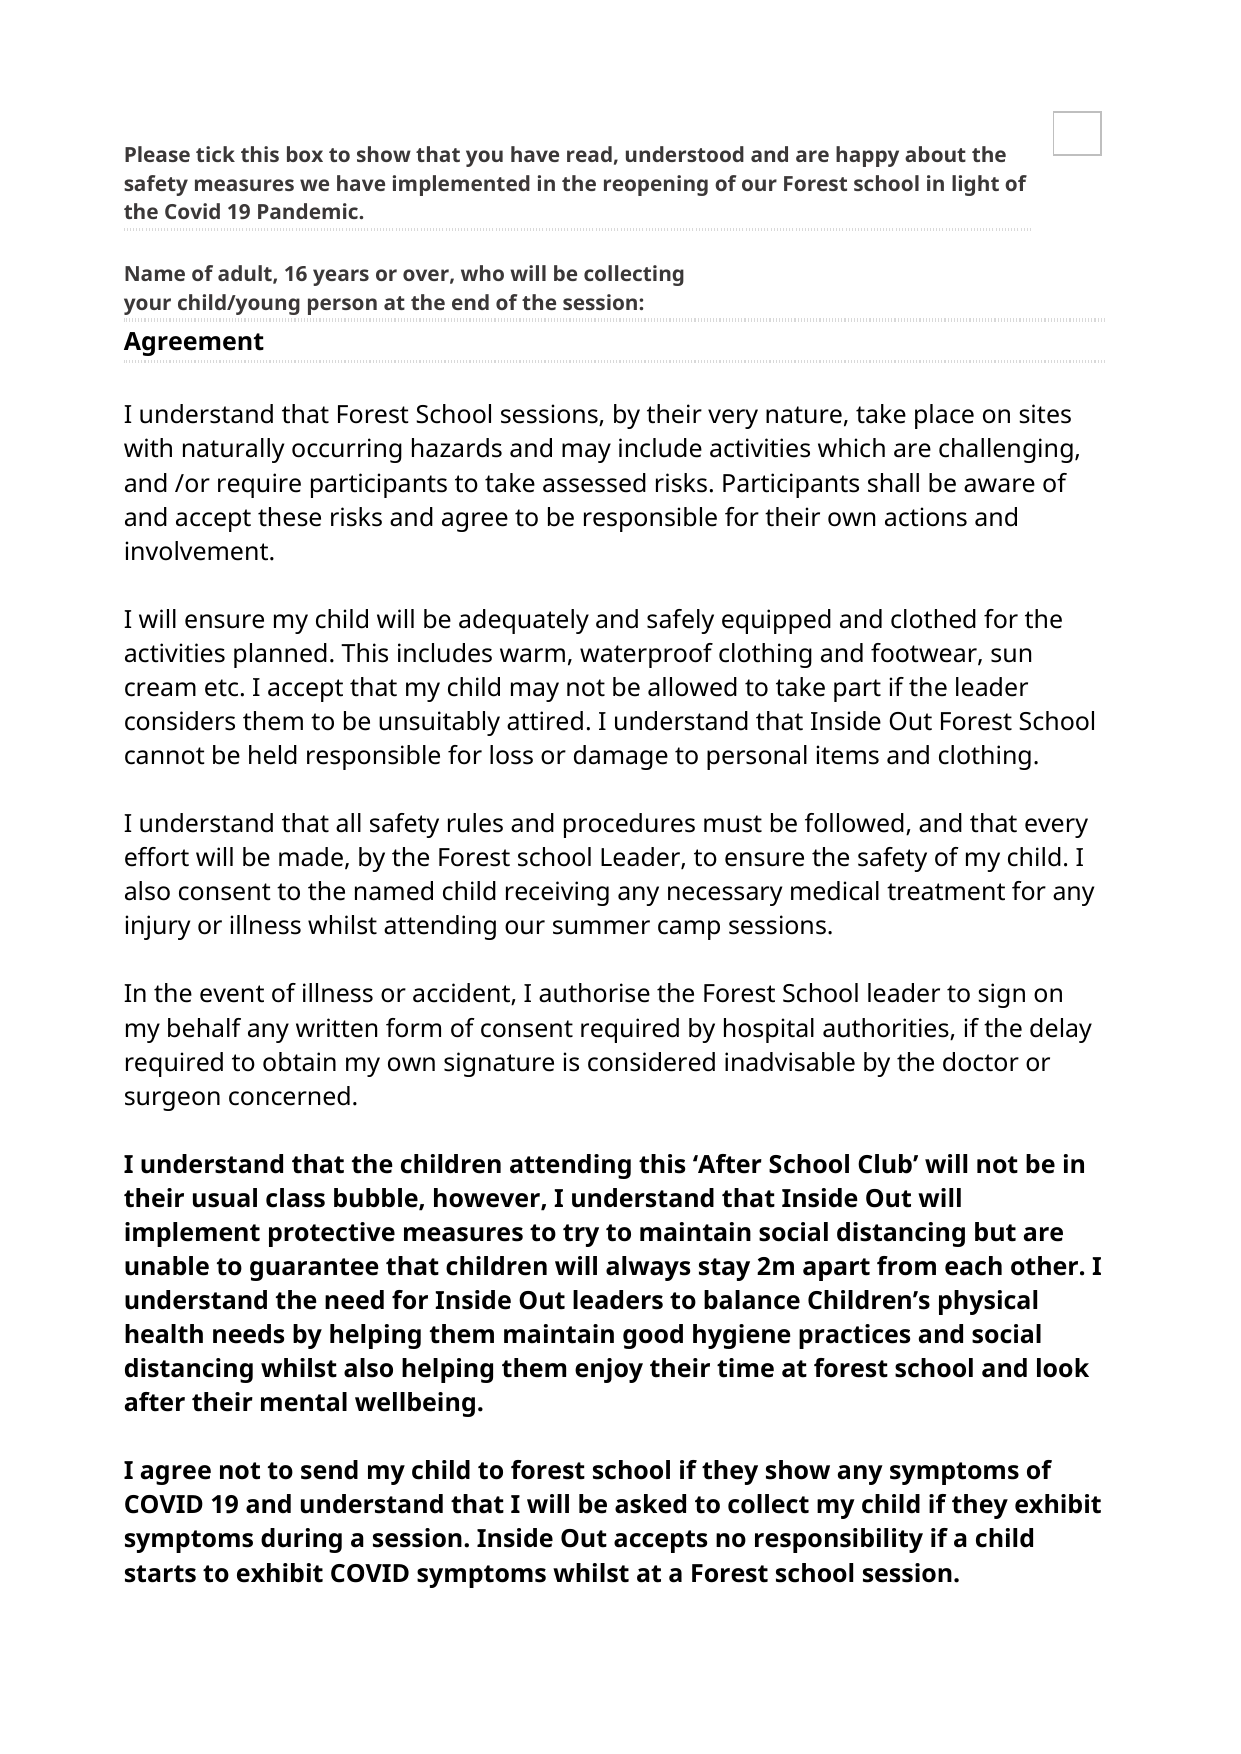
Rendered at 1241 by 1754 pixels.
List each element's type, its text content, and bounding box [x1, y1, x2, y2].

table_cell Please tick this box to show that you have read, understood and are happy about the safety measures we have implemented in the reopening of our Forest school in light of the Covid 19 Pandemic. [112, 112, 1042, 231]
table_cell [1042, 112, 1116, 231]
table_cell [112, 363, 1116, 1623]
table_cell Name of adult, 16 years or over, who will be collecting your child/young person at the end of the session: [112, 231, 1116, 322]
table_cell Agreement [112, 322, 1116, 363]
